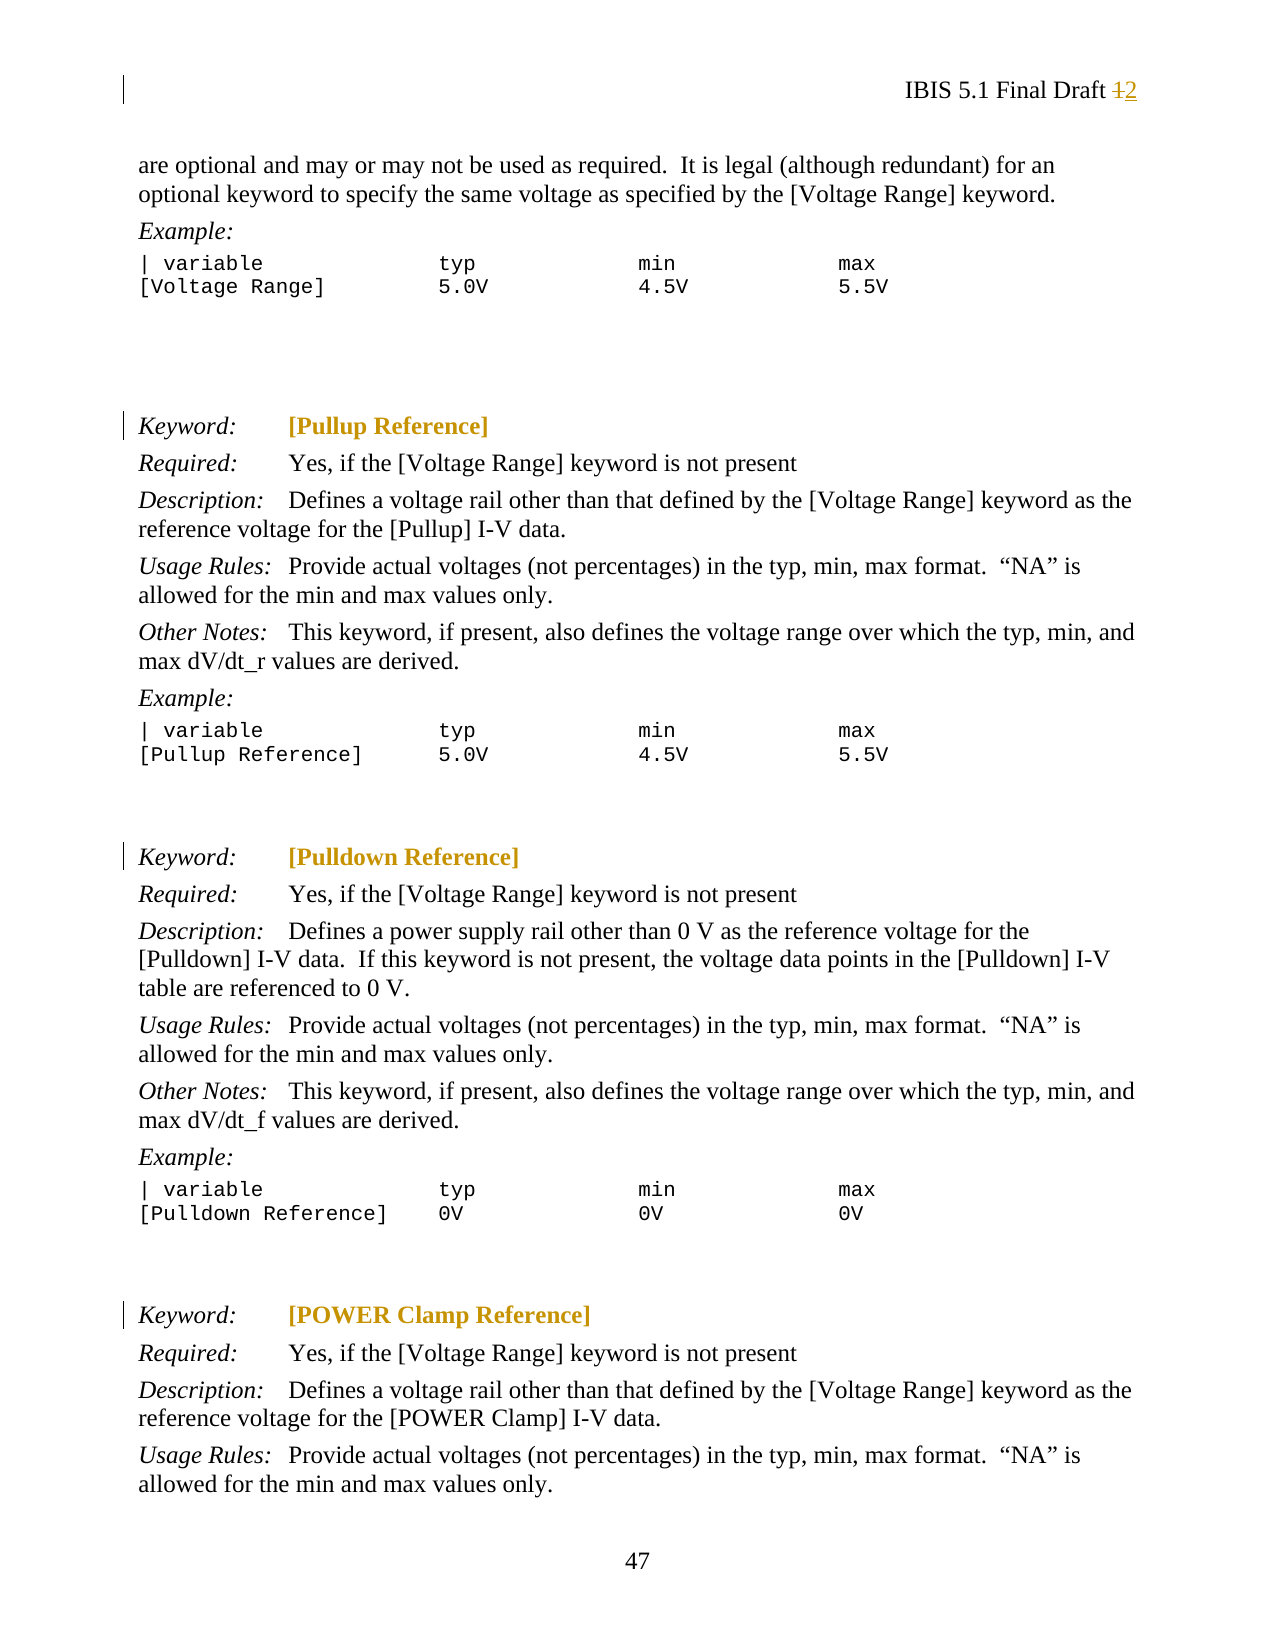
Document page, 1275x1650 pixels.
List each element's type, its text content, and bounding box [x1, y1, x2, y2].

text Description: Defines a power supply rail other than 0 V as the reference voltage for the [Pulldown] I-V data. If this keyword is not present, the voltage data points in the [Pulldown] I-V table are referenced to 0 V. [138, 916, 1137, 1002]
text [Voltage Range] 5.0V 4.5V 5.5V [138, 277, 1137, 300]
text Usage Rules: Provide actual voltages (not percentages) in the typ, min, max format. “NA” is allowed for the min and max values only. [138, 1010, 1137, 1068]
text Other Notes: This keyword, if present, also defines the voltage range over which the typ, min, and max dV/dt_f values are derived. [138, 1076, 1137, 1134]
text | variable typ min max [138, 1179, 1137, 1203]
text [Pullup Reference] 5.0V 4.5V 5.5V [138, 744, 1137, 767]
text | variable typ min max [138, 720, 1137, 744]
text Keyword: [Pulldown Reference] [138, 842, 1137, 870]
text Description: Defines a voltage rail other than that defined by the [Voltage Range] keyword as the reference voltage for the [POWER Clamp] I-V data. [138, 1375, 1137, 1432]
text Required: Yes, if the [Voltage Range] keyword is not present [138, 1338, 1137, 1366]
text | variable typ min max [138, 253, 1137, 277]
text Usage Rules: Provide actual voltages (not percentages) in the typ, min, max format. “NA” is allowed for the min and max values only. [138, 1441, 1137, 1498]
text Description: Defines a voltage rail other than that defined by the [Voltage Range] keyword as the reference voltage for the [Pullup] I-V data. [138, 486, 1137, 543]
text Example: [138, 683, 1137, 712]
text [Pulldown Reference] 0V 0V 0V [138, 1203, 1137, 1226]
text Keyword: [POWER Clamp Reference] [138, 1301, 1137, 1329]
text Required: Yes, if the [Voltage Range] keyword is not present [138, 879, 1137, 907]
text Example: [138, 216, 1137, 244]
text Other Notes: This keyword, if present, also defines the voltage range over which the typ, min, and max dV/dt_r values are derived. [138, 617, 1137, 675]
text Example: [138, 1142, 1137, 1171]
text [138, 150, 1137, 207]
text Usage Rules: Provide actual voltages (not percentages) in the typ, min, max format. “NA” is allowed for the min and max values only. [138, 551, 1137, 609]
text Keyword: [Pullup Reference] [138, 411, 1137, 440]
text Required: Yes, if the [Voltage Range] keyword is not present [138, 448, 1137, 477]
